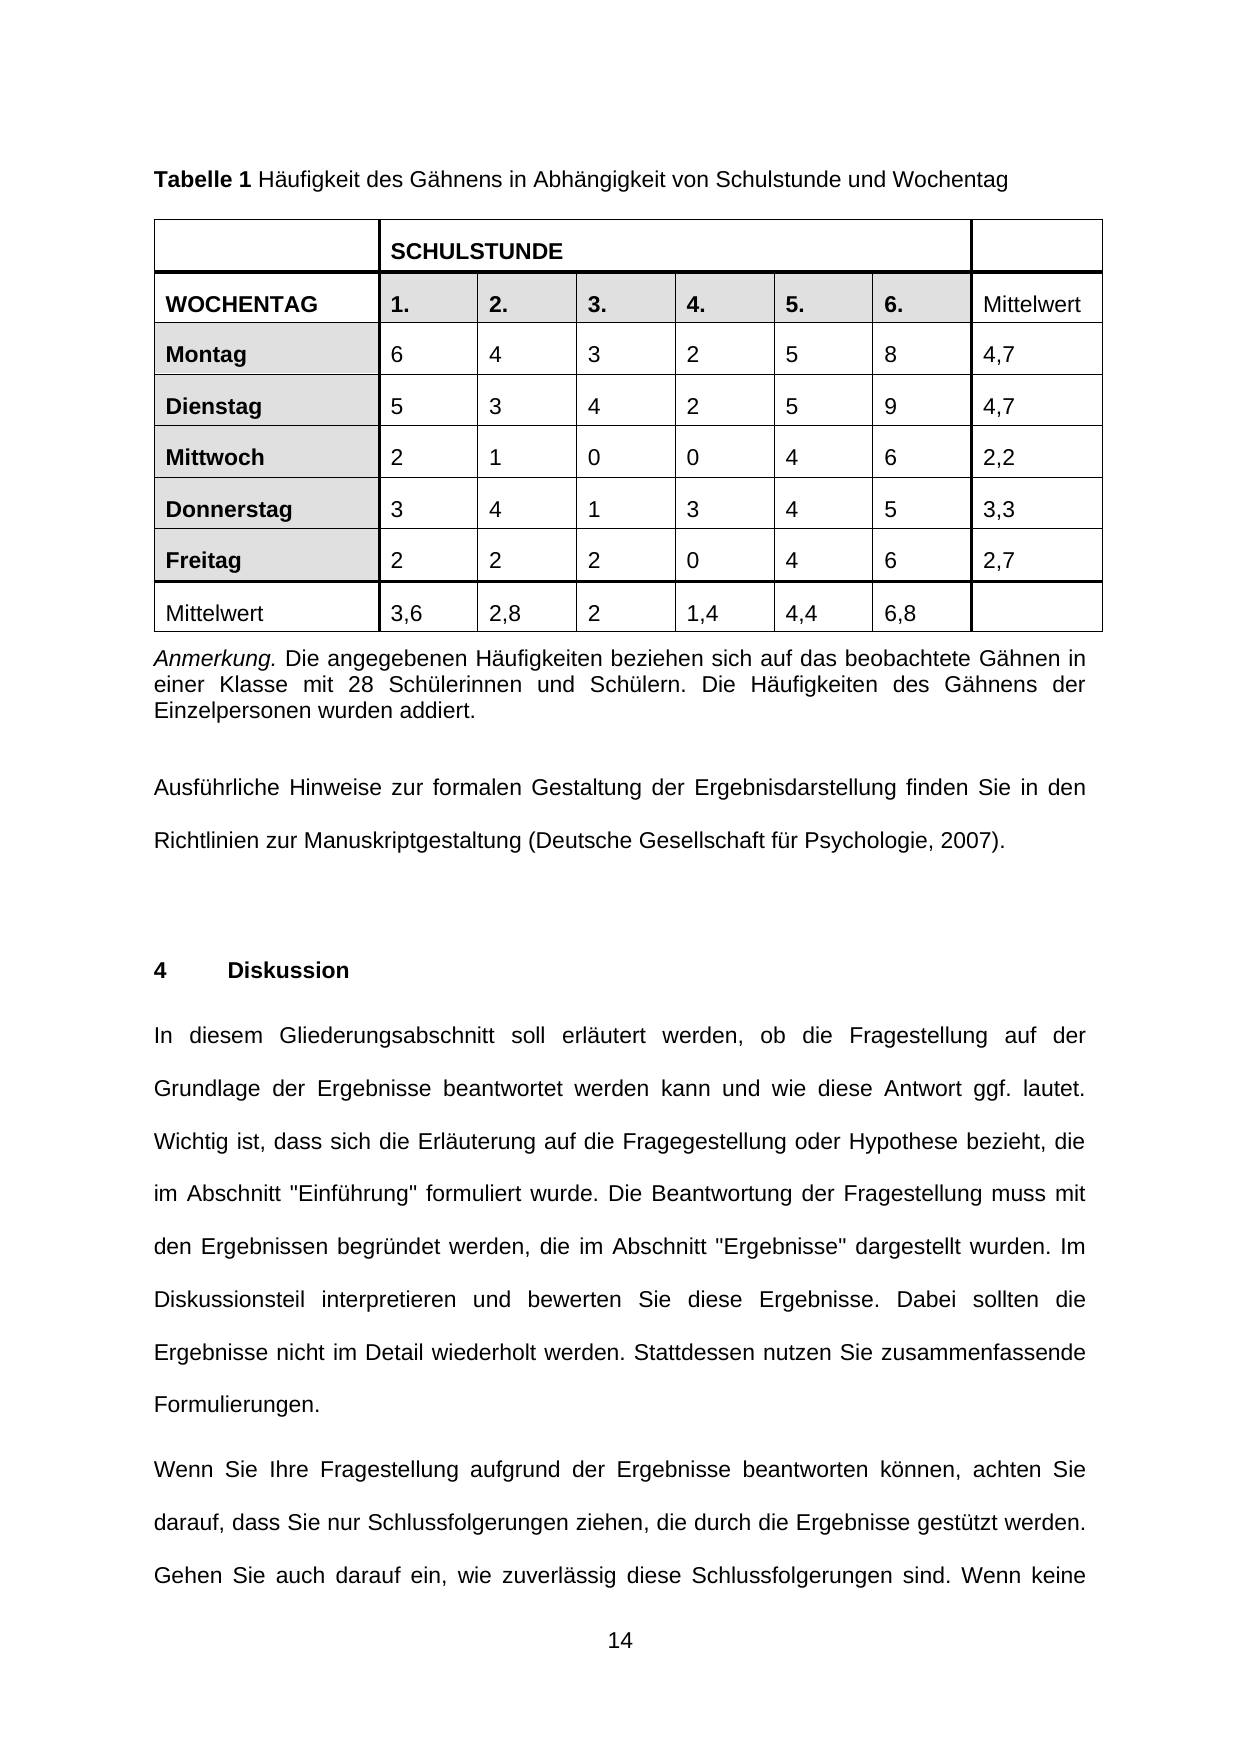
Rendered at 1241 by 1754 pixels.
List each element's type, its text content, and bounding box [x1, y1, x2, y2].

table_cell 4,7 [973, 323, 1102, 373]
table_header SCHULSTUNDE [381, 220, 970, 270]
table_cell [973, 583, 1102, 631]
table_cell Donnerstag [155, 478, 378, 528]
text Ausführliche Hinweise zur formalen Gestaltung der Ergebnisdarstellung finden Sie in den Richtlinien zur Manuskriptgestaltung (Deutsche Gesellschaft für Psychologie, 2007). [153, 774, 1087, 853]
table_cell 3,3 [973, 478, 1102, 528]
table_cell 1 [577, 478, 675, 528]
table_cell 2 [676, 375, 774, 425]
table_cell Dienstag [155, 375, 378, 425]
table_cell 4 [577, 375, 675, 425]
table_cell 3 [577, 323, 675, 373]
table_cell 3 [381, 478, 477, 528]
table_cell 3. [577, 274, 675, 322]
table_cell 2 [577, 583, 675, 631]
table_cell 4. [676, 274, 774, 322]
table_cell 2. [478, 274, 576, 322]
table_cell 6 [873, 426, 970, 477]
table_cell WOCHENTAG [155, 274, 378, 322]
table_cell 0 [577, 426, 675, 477]
table_cell 9 [873, 375, 970, 425]
table_cell 2 [478, 529, 576, 580]
table_cell 0 [676, 529, 774, 580]
table_cell Mittelwert [973, 274, 1102, 322]
table_cell 8 [873, 323, 970, 373]
table_cell 2,8 [478, 583, 576, 631]
table_cell 3,6 [381, 583, 477, 631]
table_cell 2,7 [973, 529, 1102, 580]
table_cell Mittelwert [155, 583, 378, 631]
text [153, 1456, 1087, 1588]
table_cell 6. [873, 274, 970, 322]
table_header [973, 220, 1102, 270]
table_cell 4 [775, 529, 872, 580]
table_header [155, 220, 378, 270]
table_cell 5 [775, 323, 872, 373]
table_cell 5 [775, 375, 872, 425]
table_cell 1 [478, 426, 576, 477]
table_cell 4,7 [973, 375, 1102, 425]
table_cell 2 [381, 529, 477, 580]
table_cell 5 [381, 375, 477, 425]
table_cell 2,2 [973, 426, 1102, 477]
list Diskussion [153, 957, 1087, 983]
table_cell 3 [676, 478, 774, 528]
table_cell 4 [775, 478, 872, 528]
text Tabelle 1 Häufigkeit des Gähnens in Abhängigkeit von Schulstunde und Wochentag [153, 166, 1087, 192]
table_cell 2 [381, 426, 477, 477]
table_cell 4,4 [775, 583, 872, 631]
table_cell 6 [381, 323, 477, 373]
table_cell 4 [775, 426, 872, 477]
table_cell 4 [478, 323, 576, 373]
table_cell 3 [478, 375, 576, 425]
text Anmerkung. Die angegebenen Häufigkeiten beziehen sich auf das beobachtete Gähnen in einer Klasse mit 28 Schülerinnen und Schülern. Die Häufigkeiten des Gähnens der Einzelpersonen wurden addiert. [153, 645, 1087, 724]
table_cell 5 [873, 478, 970, 528]
text In diesem Gliederungsabschnitt soll erläutert werden, ob die Fragestellung auf der Grundlage der Ergebnisse beantwortet werden kann und wie diese Antwort ggf. lautet. Wichtig ist, dass sich die Erläuterung auf die Fragegestellung oder Hypothese bezieht, die im Abschnitt "Einführung" formuliert wurde. Die Beantwortung der Fragestellung muss mit den Ergebnissen begründet werden, die im Abschnitt "Ergebnisse" dargestellt wurden. Im Diskussionsteil interpretieren und bewerten Sie diese Ergebnisse. Dabei sollten die Ergebnisse nicht im Detail wiederholt werden. Stattdessen nutzen Sie zusammenfassende Formulierungen. [153, 1022, 1087, 1417]
table_cell 2 [577, 529, 675, 580]
table_cell 4 [478, 478, 576, 528]
table_cell 5. [775, 274, 872, 322]
table_cell 1. [381, 274, 477, 322]
table_cell Montag [155, 323, 378, 373]
table_cell 2 [676, 323, 774, 373]
table_cell 0 [676, 426, 774, 477]
table_cell Freitag [155, 529, 378, 580]
table_cell Mittwoch [155, 426, 378, 477]
table_cell 6 [873, 529, 970, 580]
table_cell 6,8 [873, 583, 970, 631]
table_cell 1,4 [676, 583, 774, 631]
